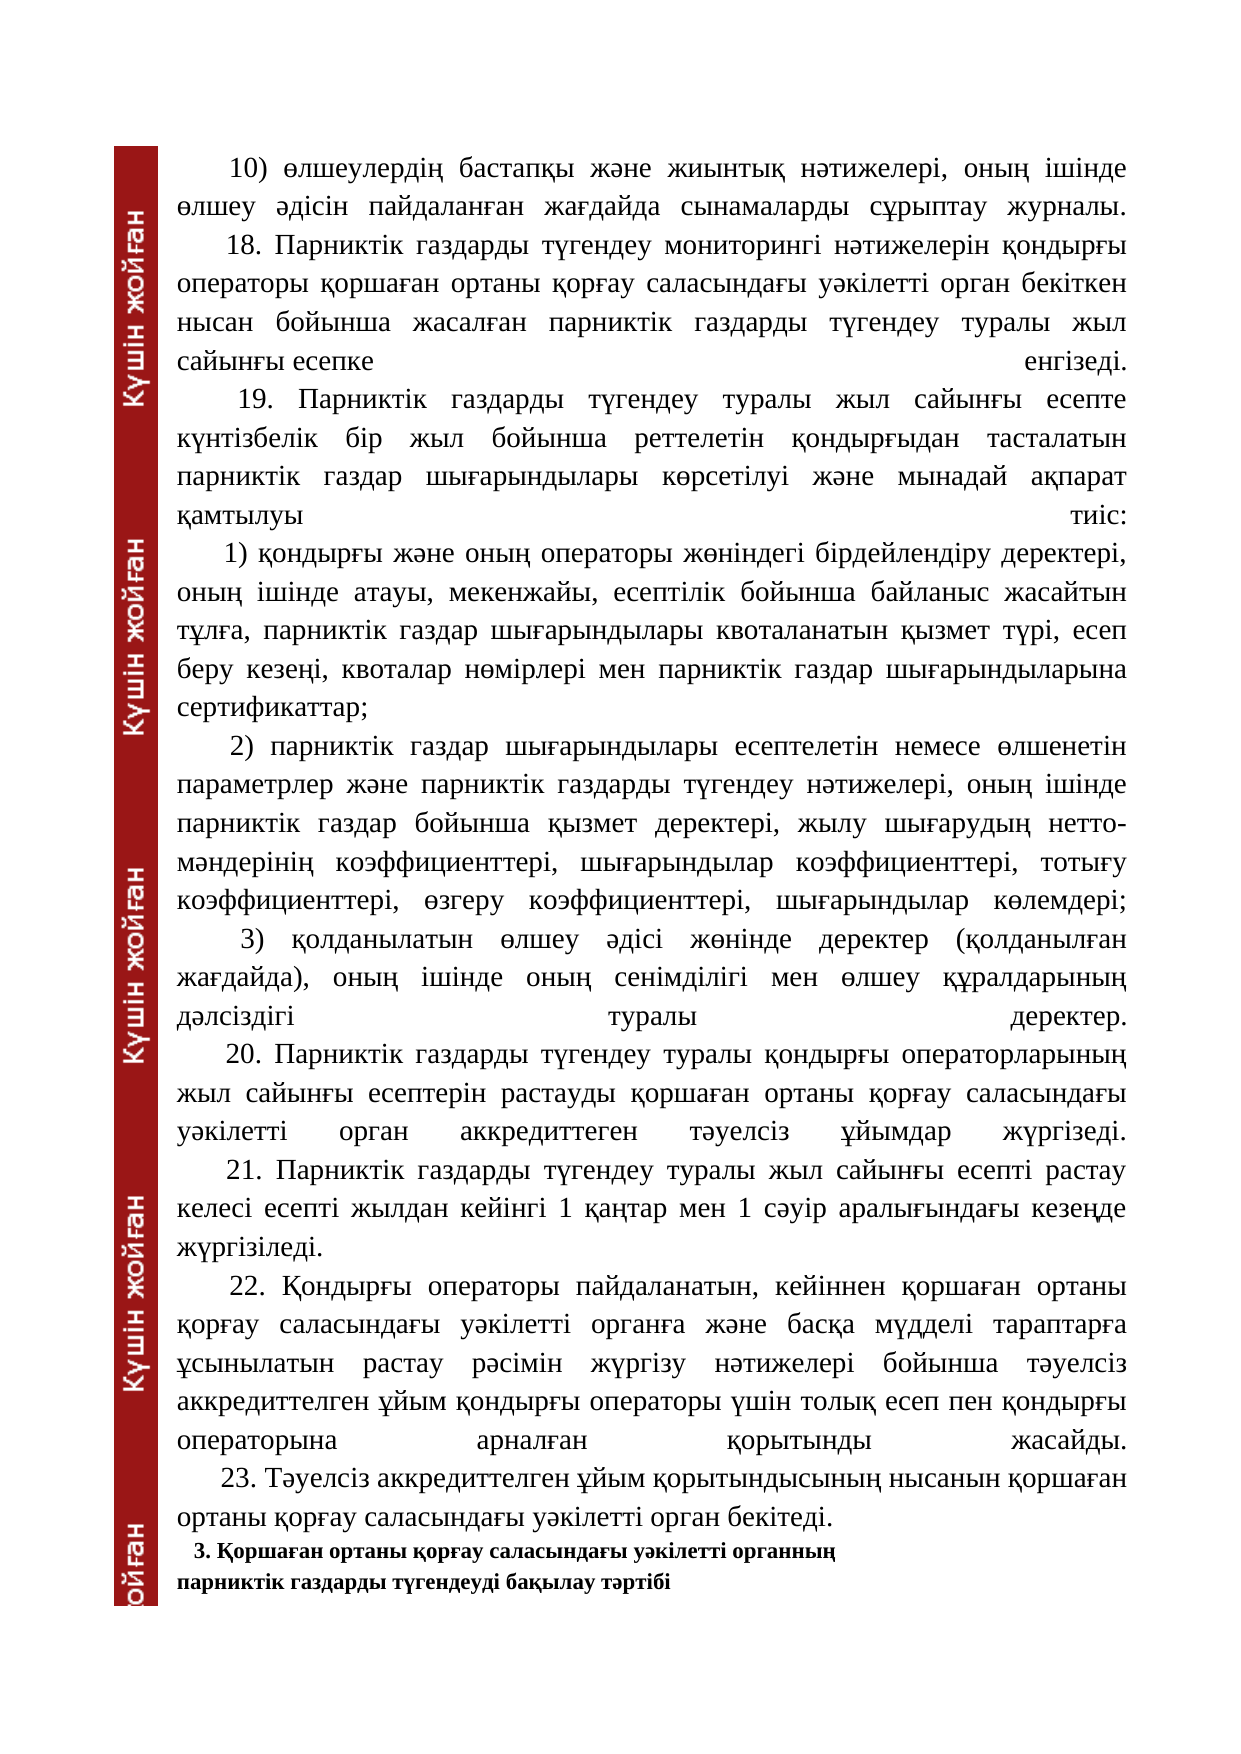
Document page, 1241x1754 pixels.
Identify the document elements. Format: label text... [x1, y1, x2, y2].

text 3. Қоршаған ортаны қорғау саласындағы уәкілетті органның парниктік газдарды түгендеуді бақылау тәртібі [112, 1537, 1128, 1594]
picture [114, 1594, 158, 1606]
picture [114, 146, 158, 150]
picture [114, 1532, 158, 1537]
